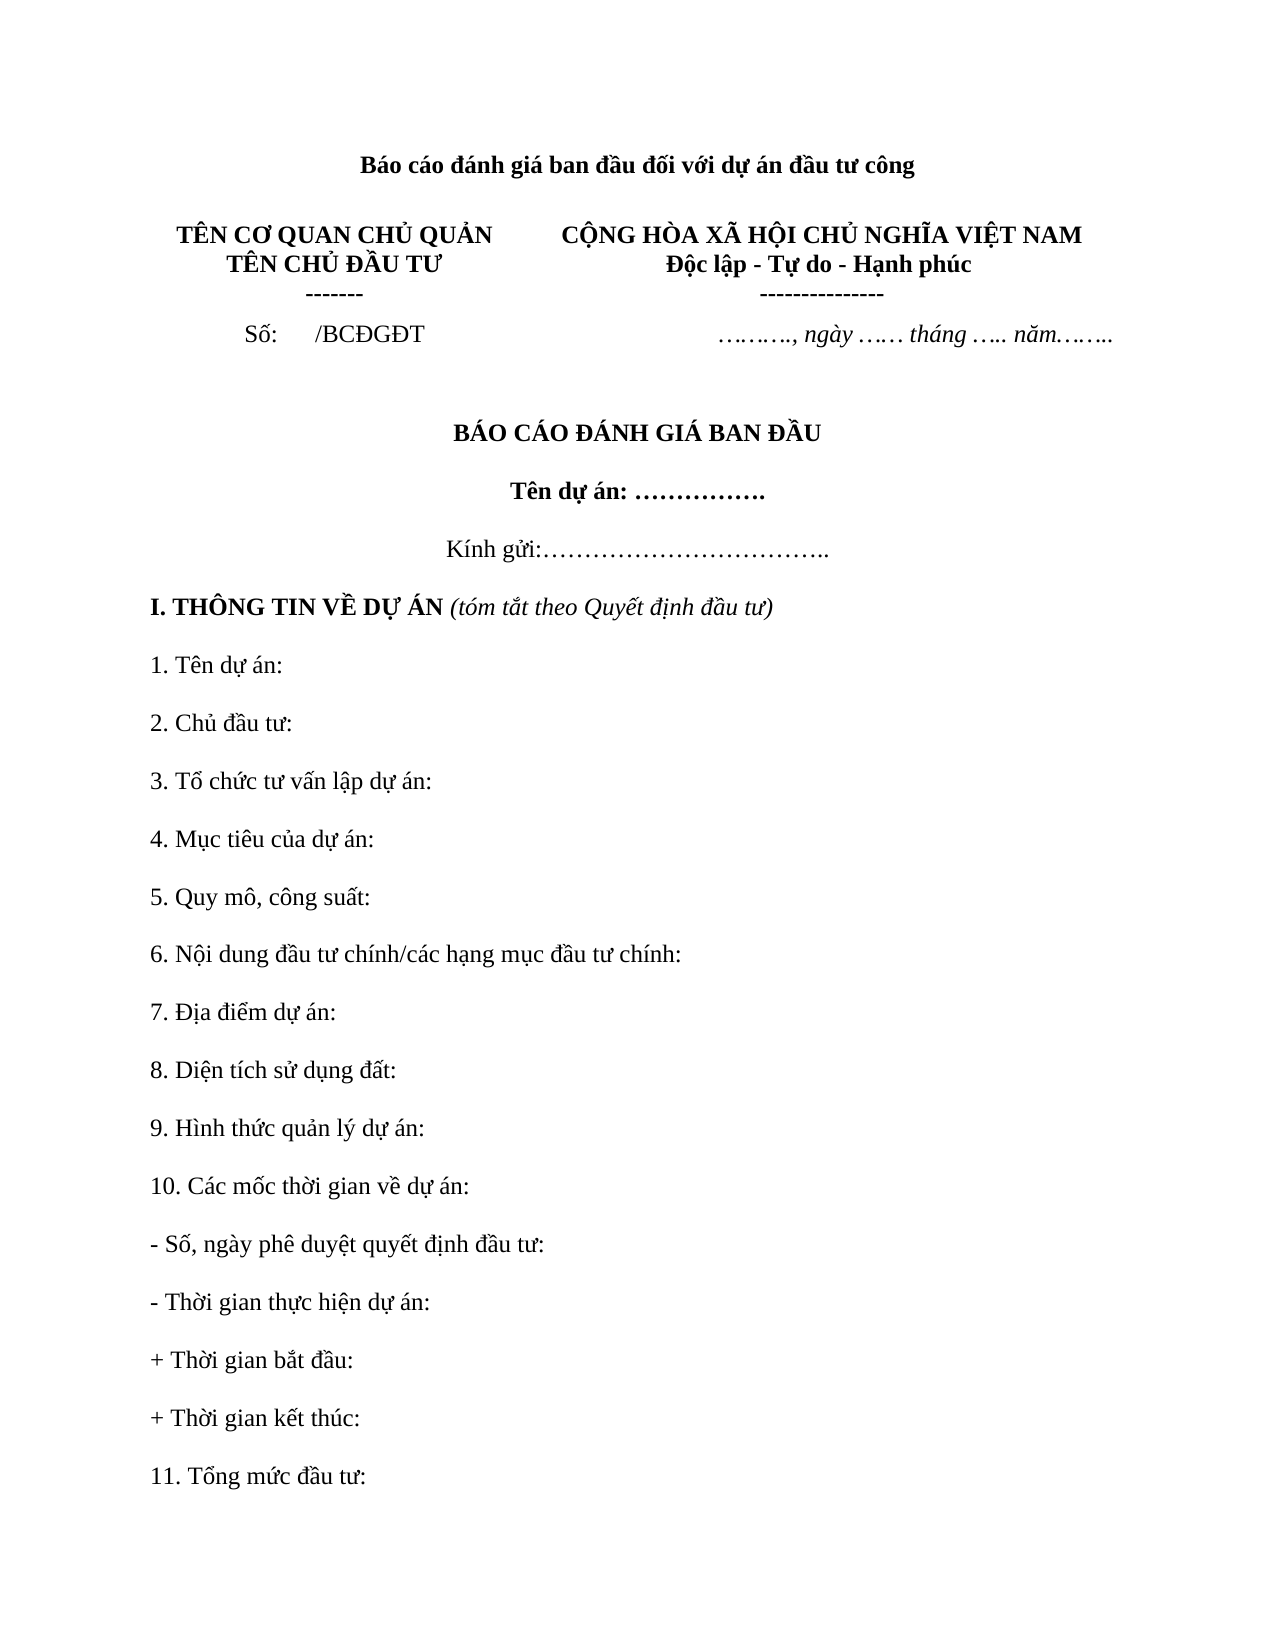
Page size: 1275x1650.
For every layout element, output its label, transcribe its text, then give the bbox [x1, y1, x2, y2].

text 3. Tổ chức tư vấn lập dự án: [150, 766, 1125, 794]
text 1. Tên dự án: [150, 650, 1125, 679]
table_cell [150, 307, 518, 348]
text BÁO CÁO ĐÁNH GIÁ BAN ĐẦU [150, 418, 1125, 447]
text 4. Mục tiêu của dự án: [150, 824, 1125, 852]
text + Thời gian bắt đầu: [150, 1345, 1125, 1374]
text Tên dự án: ……………. [150, 476, 1125, 505]
text - Thời gian thực hiện dự án: [150, 1287, 1125, 1316]
text + Thời gian kết thúc: [150, 1403, 1125, 1432]
text 9. Hình thức quản lý dự án: [150, 1113, 1125, 1142]
text - Số, ngày phê duyệt quyết định đầu tư: [150, 1229, 1125, 1258]
text I. THÔNG TIN VỀ DỰ ÁN (tóm tắt theo Quyết định đầu tư) [150, 592, 1125, 621]
text 11. Tổng mức đầu tư: [150, 1461, 1125, 1489]
text 2. Chủ đầu tư: [150, 708, 1125, 737]
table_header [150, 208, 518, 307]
text 8. Diện tích sử dụng đất: [150, 1055, 1125, 1084]
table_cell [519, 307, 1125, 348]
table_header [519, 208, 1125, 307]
text 10. Các mốc thời gian về dự án: [150, 1171, 1125, 1200]
text 6. Nội dung đầu tư chính/các hạng mục đầu tư chính: [150, 939, 1125, 968]
text Báo cáo đánh giá ban đầu đối với dự án đầu tư công [150, 150, 1125, 179]
text Kính gửi:…………………………….. [150, 534, 1125, 563]
text 7. Địa điểm dự án: [150, 997, 1125, 1026]
text 5. Quy mô, công suất: [150, 882, 1125, 910]
